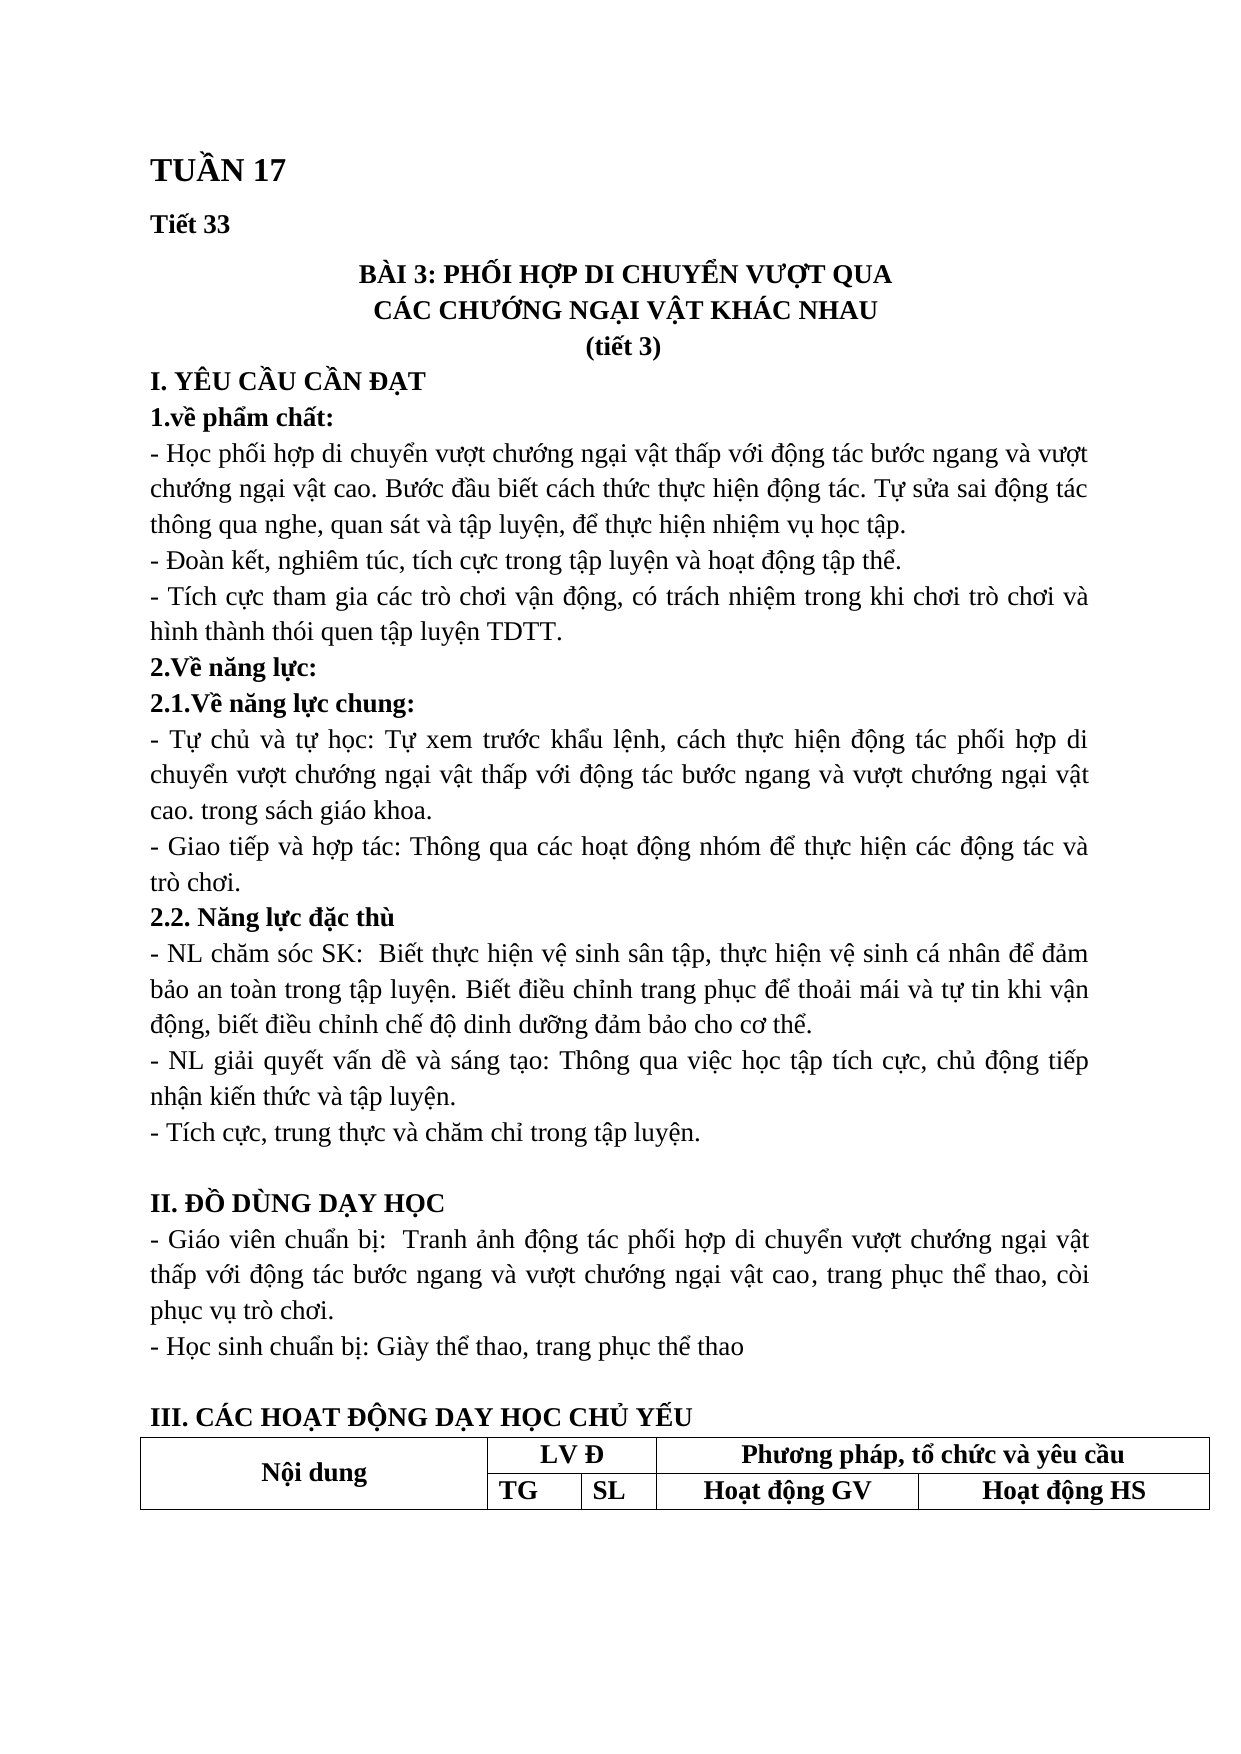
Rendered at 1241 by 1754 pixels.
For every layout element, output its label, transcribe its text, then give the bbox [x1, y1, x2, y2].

text TUẦN 17 [150, 150, 1090, 188]
text - NL chăm sóc SK: Biết thực hiện vệ sinh sân tập, thực hiện vệ sinh cá nhân để đảm bảo an toàn trong tập luyện. Biết điều chỉnh trang phục để thoải mái và tự tin khi vận động, biết điều chỉnh chế độ dinh dưỡng đảm bảo cho cơ thể. [150, 937, 1090, 1040]
table_header Phương pháp, tổ chức và yêu cầu [657, 1438, 1209, 1473]
text II. ĐỒ DÙNG DẠY HỌC [150, 1187, 1090, 1218]
text - Học phối hợp di chuyển vượt chướng ngại vật thấp với động tác bước ngang và vượt chướng ngại vật cao. Bước đầu biết cách thức thực hiện động tác. Tự sửa sai động tác thông qua nghe, quan sát và tập luyện, để thực hiện nhiệm vụ học tập. [150, 437, 1090, 539]
text - Tích cực tham gia các trò chơi vận động, có trách nhiệm trong khi chơi trò chơi và hình thành thói quen tập luyện TDTT. [150, 580, 1090, 647]
text III. CÁC HOẠT ĐỘNG DẠY HỌC CHỦ YẾU [150, 1402, 1090, 1433]
text CÁC CHƯỚNG NGẠI VẬT KHÁC NHAU [161, 294, 1090, 325]
table_cell Hoạt động HS [919, 1474, 1209, 1509]
text - NL giải quyết vấn dề và sáng tạo: Thông qua việc học tập tích cực, chủ động tiếp nhận kiến thức và tập luyện. [150, 1044, 1090, 1111]
text - Giao tiếp và hợp tác: Thông qua các hoạt động nhóm để thực hiện các động tác và trò chơi. [150, 830, 1090, 897]
table_cell SL [582, 1474, 656, 1509]
text - Học sinh chuẩn bị: Giày thể thao, trang phục thể thao [150, 1330, 1090, 1361]
text 1.về phẩm chất: [150, 401, 1090, 432]
text - Tự chủ và tự học: Tự xem trước khẩu lệnh, cách thực hiện động tác phối hợp di chuyển vượt chướng ngại vật thấp với động tác bước ngang và vượt chướng ngại vật cao. trong sách giáo khoa. [150, 723, 1090, 825]
text - Đoàn kết, nghiêm túc, tích cực trong tập luyện và hoạt động tập thể. [150, 544, 1090, 575]
text 2.1.Về năng lực chung: [150, 687, 1090, 718]
table_header Nội dung [141, 1438, 487, 1509]
table_cell Hoạt động GV [657, 1474, 918, 1509]
text 2.2. Năng lực đặc thù [150, 901, 1090, 932]
text I. YÊU CẦU CẦN ĐẠT [150, 365, 1090, 397]
text Tiết 33 [150, 208, 1090, 239]
text 2.Về năng lực: [150, 651, 1090, 682]
table_cell TG [488, 1474, 581, 1509]
text (tiết 3) [150, 330, 1090, 361]
text - Giáo viên chuẩn bị: Tranh ảnh động tác phối hợp di chuyển vượt chướng ngại vật thấp với động tác bước ngang và vượt chướng ngại vật cao, trang phục thể thao, còi phục vụ trò chơi. [150, 1223, 1090, 1326]
text BÀI 3: PHỐI HỢP DI CHUYỂN VƯỢT QUA [161, 258, 1090, 289]
text - Tích cực, trung thực và chăm chỉ trong tập luyện. [150, 1116, 1090, 1147]
table_header LV Đ [488, 1438, 656, 1473]
